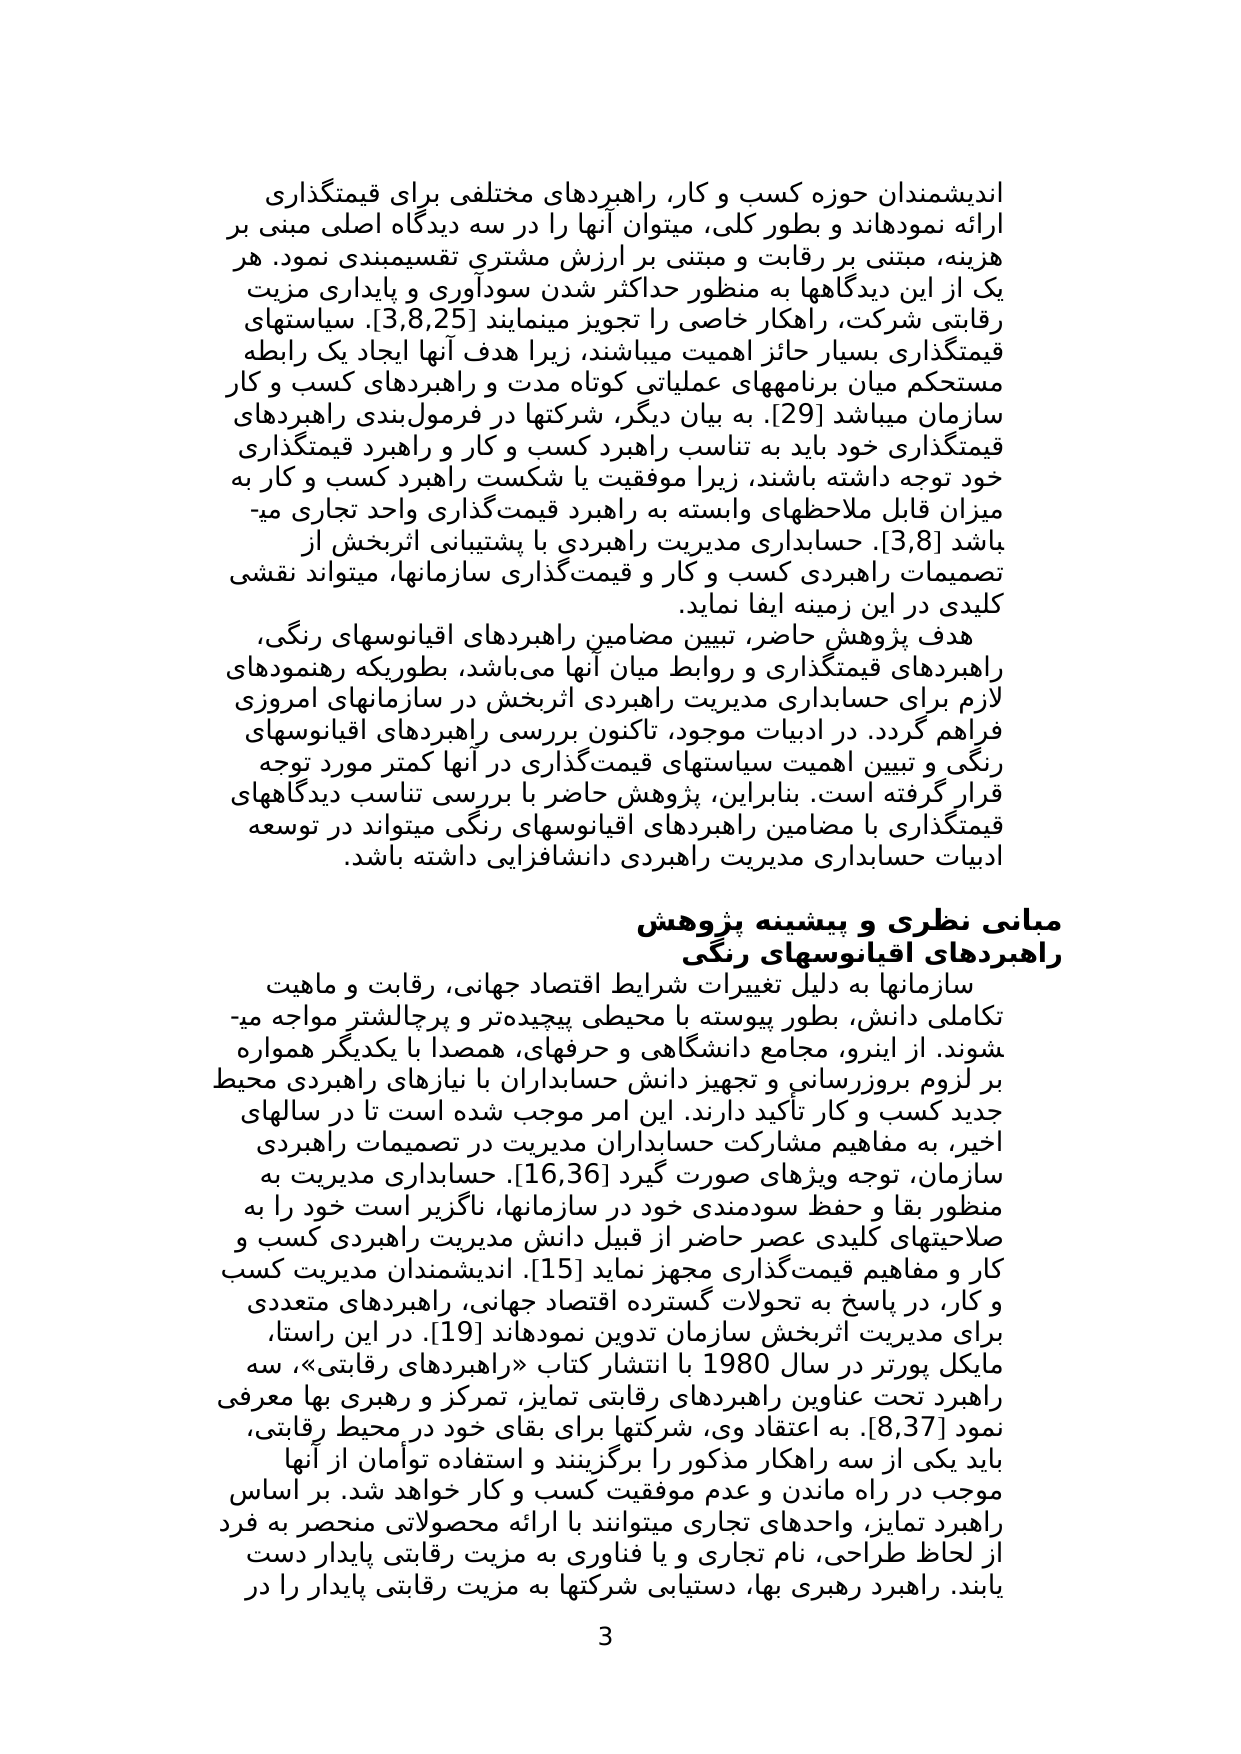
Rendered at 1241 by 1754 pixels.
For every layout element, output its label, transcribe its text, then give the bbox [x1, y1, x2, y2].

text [207, 177, 1004, 620]
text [207, 969, 1004, 1601]
text هدف پژوهش حاضر، تبیین مضامین راهبردهای اقیانوسهای رنگی، راهبردهای قیمتگذاری و روابط میان آنها می‌باشد، بطوریکه رهنمودهای لازم برای حسابداری مدیریت راهبردی اثربخش در سازمانهای امروزی فراهم گردد. در ادبیات موجود، تاکنون بررسی راهبردهای اقیانوسهای رنگی و تبیین اهمیت سیاستهای قیمت‌گذاری در آنها کمتر مورد توجه قرار گرفته است. بنابراین، پژوهش حاضر با بررسی تناسب دیدگاههای قیمتگذاری با مضامین راهبردهای اقیانوسهای رنگی میتواند در توسعه ادبیات حسابداری مدیریت راهبردی دانشافزایی داشته باشد. [207, 620, 1004, 872]
text راهبردهای اقیانوسهای رنگی [148, 937, 1063, 969]
text مبانی نظری و پیشینه پژوهش [148, 903, 1063, 937]
